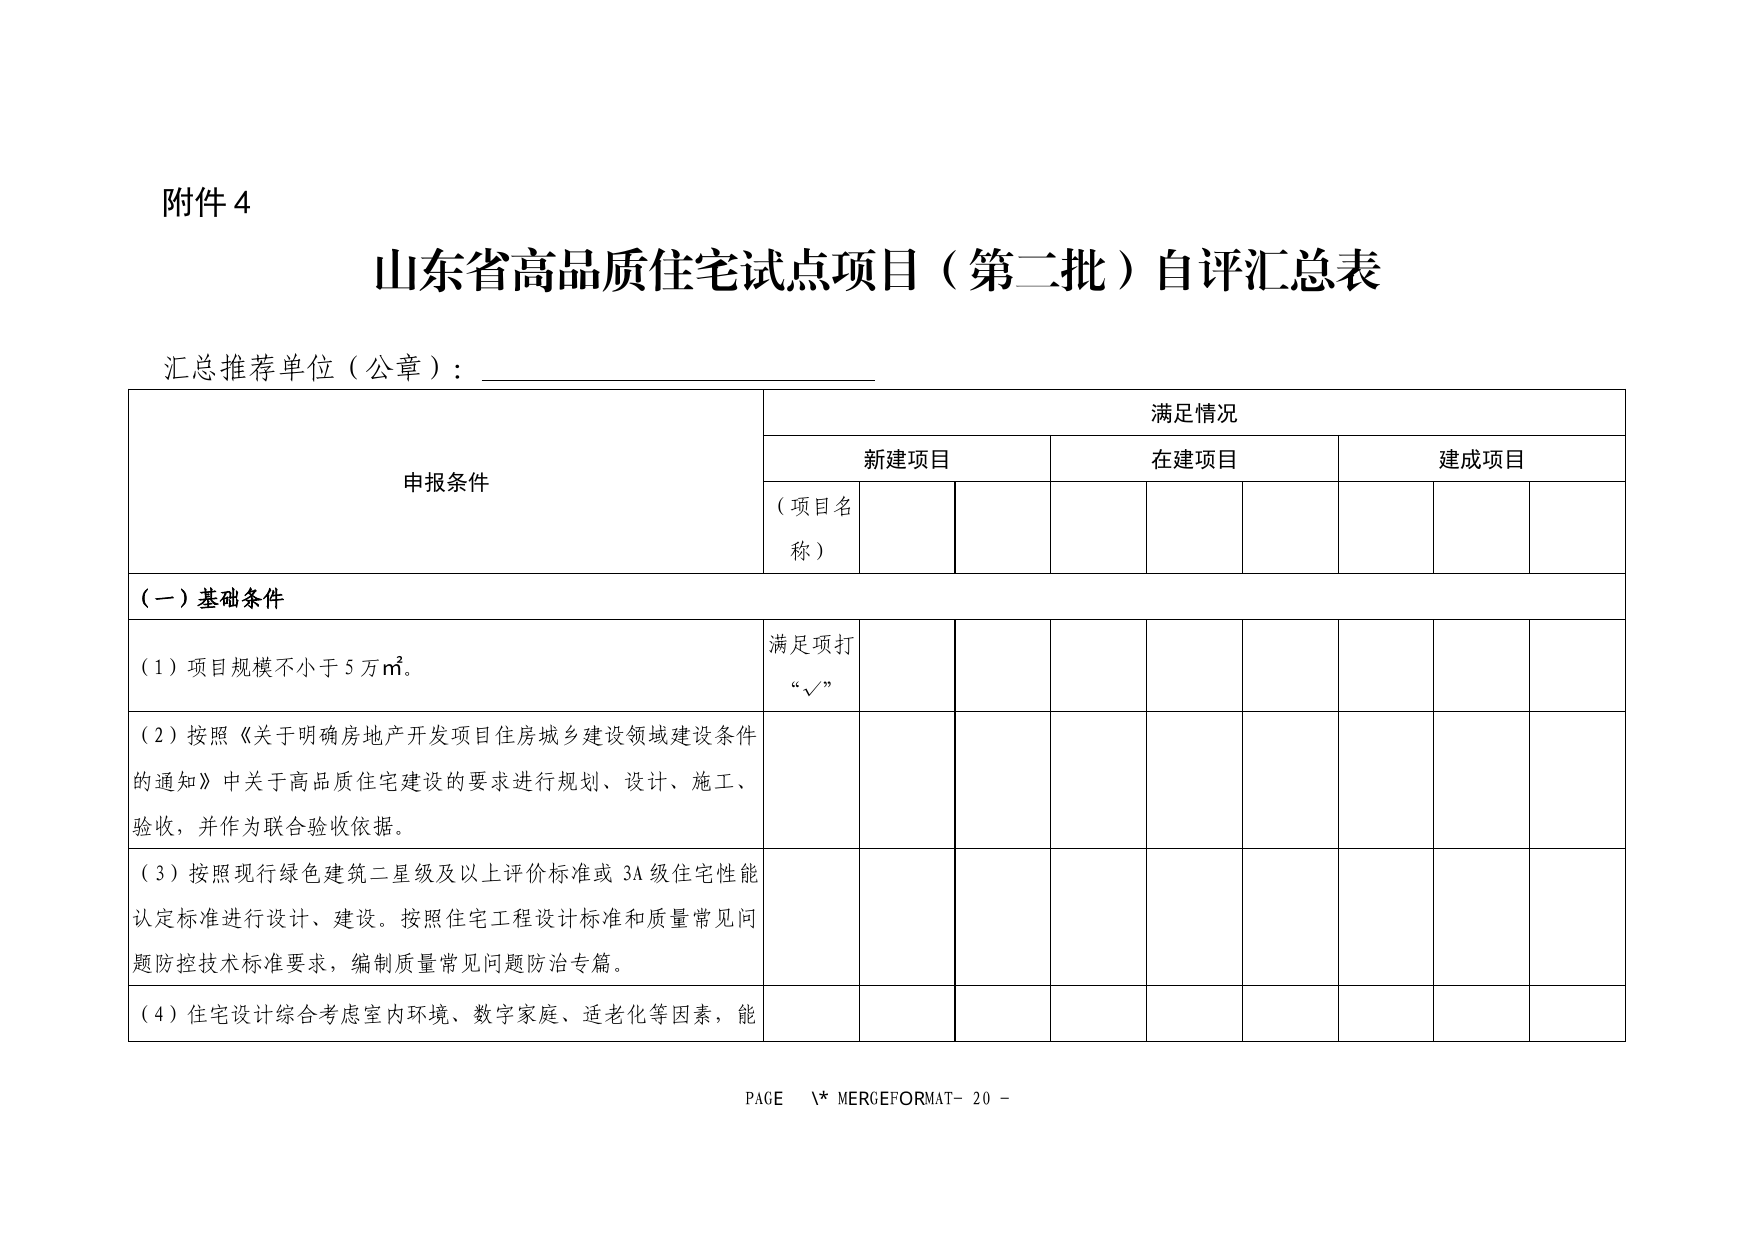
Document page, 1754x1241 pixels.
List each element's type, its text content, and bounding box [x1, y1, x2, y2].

table_cell [764, 712, 859, 848]
table_cell [1147, 849, 1242, 985]
table_cell （1）项目规模不小于5万㎡。 [129, 620, 763, 711]
table_cell [764, 986, 859, 1041]
table_cell [1051, 620, 1146, 711]
table_cell [1243, 986, 1338, 1041]
table_cell [1147, 986, 1242, 1041]
table_header 满足情况 [764, 390, 1625, 435]
table_cell [1243, 849, 1338, 985]
table_cell 满足项打“√” [764, 620, 859, 711]
table_cell [1434, 620, 1529, 711]
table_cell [129, 986, 763, 1041]
table_cell [1051, 482, 1146, 573]
table_cell [1339, 482, 1433, 573]
table_cell [1147, 620, 1242, 711]
table_cell [1530, 849, 1625, 985]
text 山东省高品质住宅试点项目（第二批）自评汇总表 [161, 227, 1593, 318]
table_cell [860, 482, 954, 573]
text 附件4 [161, 163, 1593, 227]
table_cell [860, 620, 954, 711]
text 汇总推荐单位（公章）： [161, 343, 1593, 388]
table_cell [956, 482, 1050, 573]
table_cell [1339, 849, 1433, 985]
table_cell [1530, 712, 1625, 848]
table_cell 在建项目 [1051, 436, 1338, 481]
table_cell [1051, 986, 1146, 1041]
table_cell [1339, 620, 1433, 711]
table_cell [956, 712, 1050, 848]
table_cell [1434, 482, 1529, 573]
table_cell （一）基础条件 [129, 574, 1625, 619]
table_cell [1339, 986, 1433, 1041]
table_cell [860, 986, 954, 1041]
table_cell [1530, 986, 1625, 1041]
table_cell [1147, 712, 1242, 848]
table_cell 新建项目 [764, 436, 1050, 481]
table_cell [1051, 849, 1146, 985]
table_cell （3）按照现行绿色建筑二星级及以上评价标准或3A级住宅性能认定标准进行设计、建设。按照住宅工程设计标准和质量常见问题防控技术标准要求，编制质量常见问题防治专篇。 [129, 849, 763, 985]
table_cell [1434, 986, 1529, 1041]
table_cell [1051, 712, 1146, 848]
table_cell [1434, 712, 1529, 848]
table_cell （项目名称） [764, 482, 859, 573]
table_cell [1243, 620, 1338, 711]
table_cell [1243, 482, 1338, 573]
table_cell [1243, 712, 1338, 848]
table_cell [860, 849, 954, 985]
table_cell （2）按照《关于明确房地产开发项目住房城乡建设领域建设条件的通知》中关于高品质住宅建设的要求进行规划、设计、施工、验收，并作为联合验收依据。 [129, 712, 763, 848]
table_cell [956, 849, 1050, 985]
table_header 申报条件 [129, 390, 763, 573]
table_cell [764, 849, 859, 985]
table_cell [1530, 620, 1625, 711]
table_cell [1147, 482, 1242, 573]
table_cell [1434, 849, 1529, 985]
table_cell [1339, 712, 1433, 848]
table_cell 建成项目 [1339, 436, 1625, 481]
table_cell [1530, 482, 1625, 573]
table_cell [956, 986, 1050, 1041]
table_cell [956, 620, 1050, 711]
table_cell [860, 712, 954, 848]
